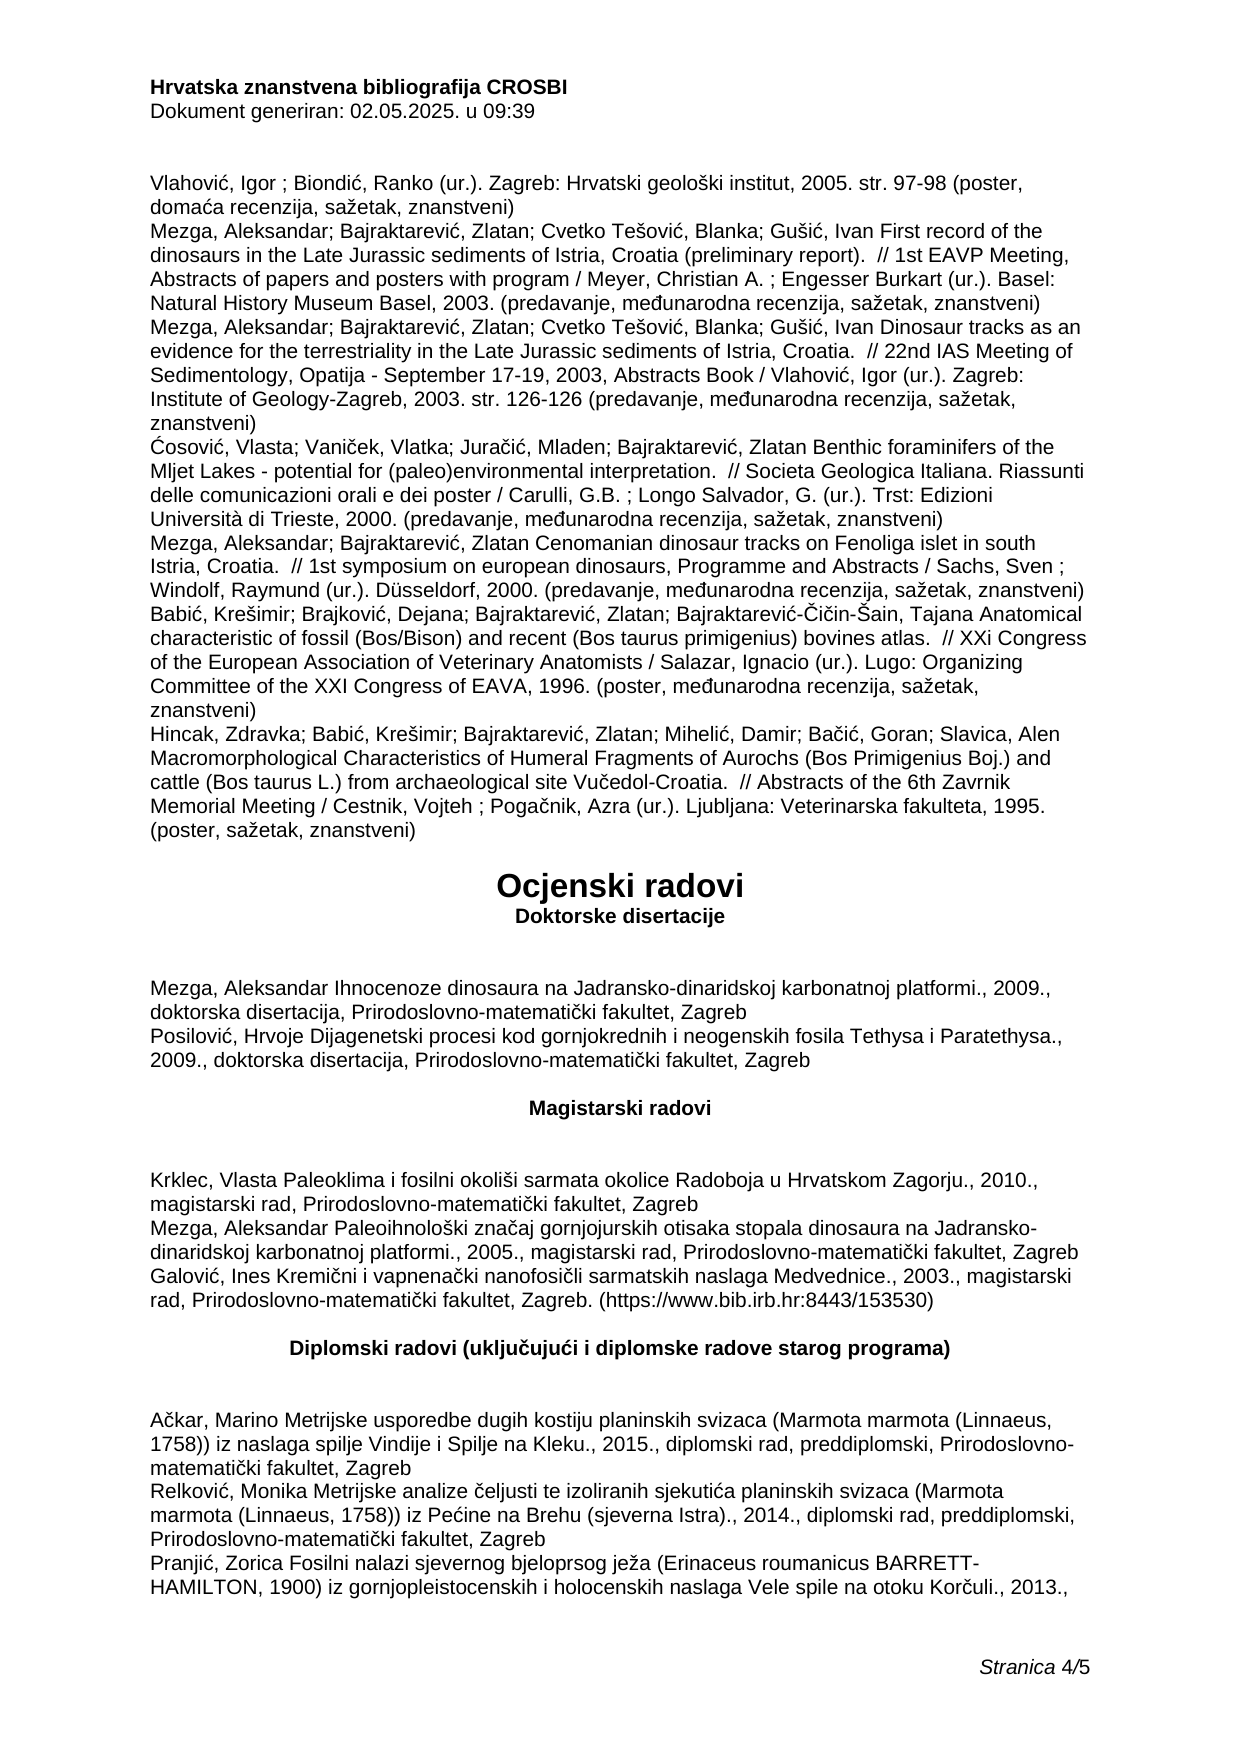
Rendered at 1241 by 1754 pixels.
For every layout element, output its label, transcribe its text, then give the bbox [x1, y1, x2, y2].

text Galović, Ines [150, 1264, 1090, 1312]
text Mezga, Aleksandar [150, 976, 1090, 1024]
text Hincak, Zdravka; Babić, Krešimir; Bajraktarević, Zlatan; Mihelić, Damir; Bačić, Goran; Slavica, Alen [150, 722, 1090, 842]
text Posilović, Hrvoje [150, 1024, 1090, 1072]
text Mezga, Aleksandar; Bajraktarević, Zlatan [150, 530, 1090, 602]
text Krklec, Vlasta [150, 1168, 1090, 1216]
subtitle Doktorske disertacije [150, 904, 1090, 928]
text Pranjić, Zorica [150, 1551, 1090, 1599]
subtitle Diplomski radovi (uključujući i diplomske radove starog programa) [150, 1336, 1090, 1359]
subtitle Magistarski radovi [150, 1096, 1090, 1120]
subtitle Ocjenski radovi [150, 866, 1090, 904]
text Relković, Monika [150, 1479, 1090, 1551]
text Mezga, Aleksandar [150, 1216, 1090, 1264]
text Ačkar, Marino [150, 1407, 1090, 1479]
text Ćosović, Vlasta; Vaniček, Vlatka; Juračić, Mladen; Bajraktarević, Zlatan [150, 434, 1090, 530]
text Mezga, Aleksandar; Bajraktarević, Zlatan; Cvetko Tešović, Blanka; Gušić, Ivan [150, 315, 1090, 434]
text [150, 171, 1090, 219]
text Mezga, Aleksandar; Bajraktarević, Zlatan; Cvetko Tešović, Blanka; Gušić, Ivan [150, 219, 1090, 315]
text Babić, Krešimir; Brajković, Dejana; Bajraktarević, Zlatan; Bajraktarević-Čičin-Šain, Tajana [150, 602, 1090, 722]
